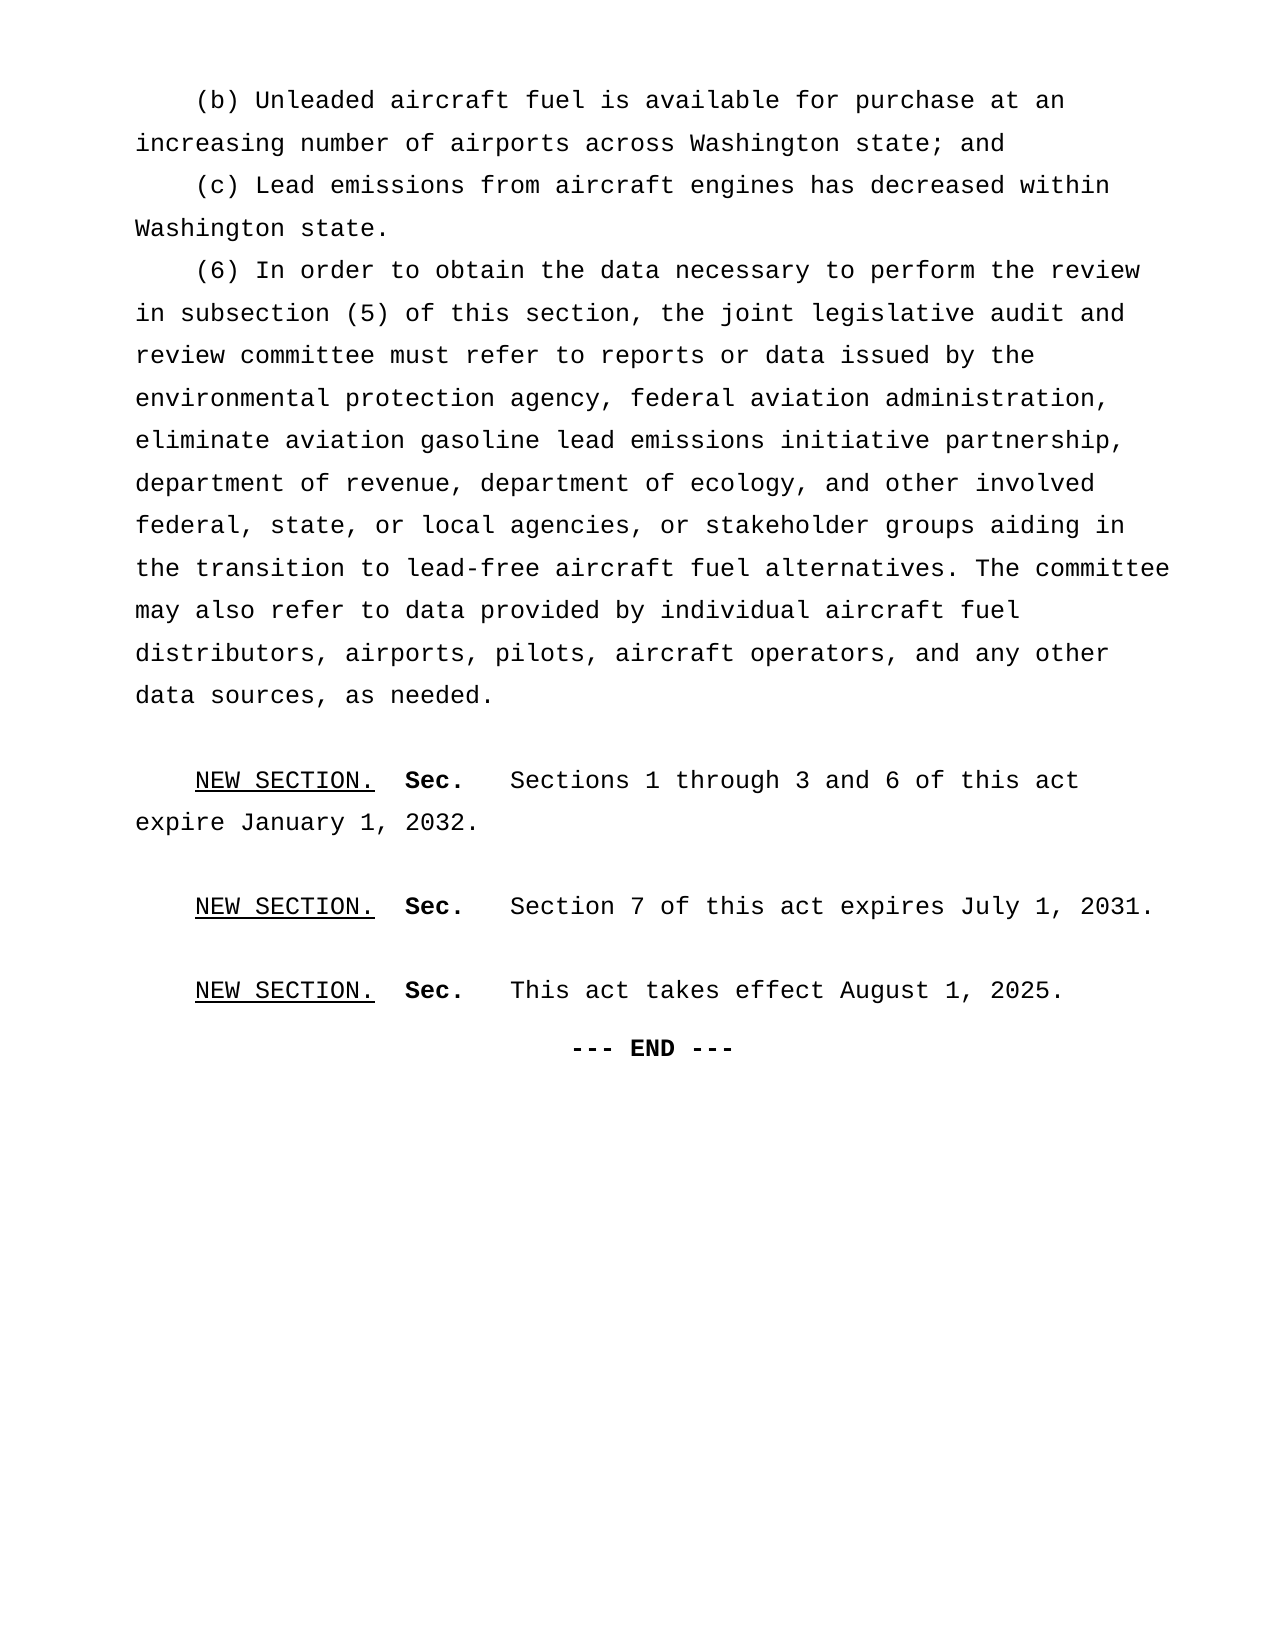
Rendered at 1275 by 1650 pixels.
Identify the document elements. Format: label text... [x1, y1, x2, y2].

text (c) Lead emissions from aircraft engines has decreased within Washington state. [135, 160, 1170, 245]
text (6) In order to obtain the data necessary to perform the review in subsection (5) of this section, the joint legislative audit and review committee must refer to reports or data issued by the environmental protection agency, federal aviation administration, eliminate aviation gasoline lead emissions initiative partnership, department of revenue, department of ecology, and other involved federal, state, or local agencies, or stakeholder groups aiding in the transition to lead-free aircraft fuel alternatives. The committee may also refer to data provided by individual aircraft fuel distributors, airports, pilots, aircraft operators, and any other data sources, as needed. [135, 245, 1170, 712]
text (b) Unleaded aircraft fuel is available for purchase at an increasing number of airports across Washington state; and [135, 75, 1170, 160]
text NEW SECTION. Sec. Section 7 of this act expires July 1, 2031. [135, 881, 1170, 923]
text NEW SECTION. Sec. Sections 1 through 3 and 6 of this act expire January 1, 2032. [135, 754, 1170, 839]
text NEW SECTION. Sec. This act takes effect August 1, 2025. [135, 965, 1170, 1007]
text --- END --- [135, 1036, 1170, 1064]
